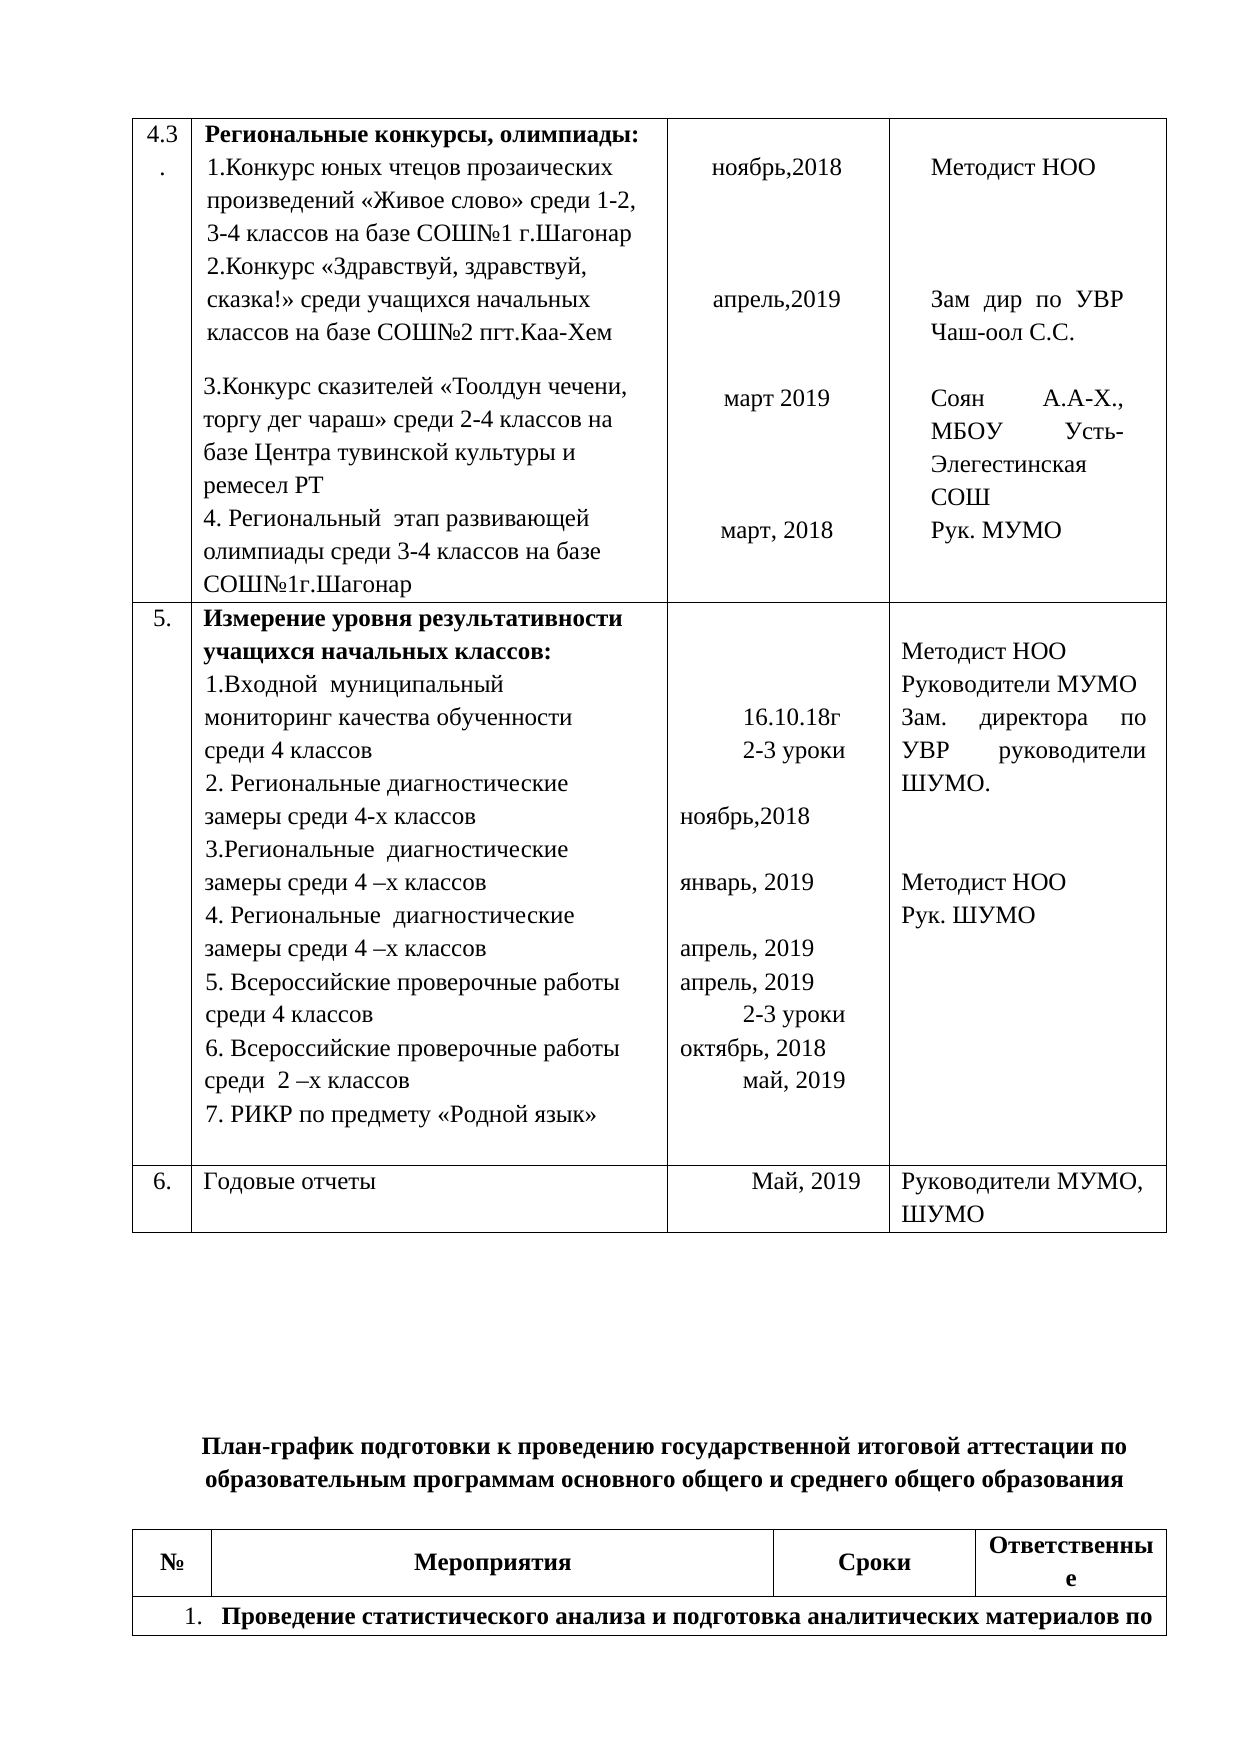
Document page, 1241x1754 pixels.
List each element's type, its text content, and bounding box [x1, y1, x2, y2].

table_cell ноябрь,2018 апрель,2019 март 2019 март, 2018 [668, 119, 889, 602]
table_cell Май, 2019 [668, 1166, 889, 1232]
table_cell 16.10.18г 2-3 уроки ноябрь,2018 январь, 2019 апрель, 2019 апрель, 2019 2-3 уроки октябрь, 2018 май, 2019 [668, 603, 889, 1165]
table_cell Методист НОО Руководители МУМО Зам. директора по УВР руководители ШУМО. Методист НОО Рук. ШУМО [890, 603, 1166, 1165]
table_cell Годовые отчеты [192, 1166, 667, 1232]
table_cell Региональные конкурсы, олимпиады: 1.Конкурс юных чтецов прозаических произведений «Живое слово» среди 1-2, 3-4 классов на базе СОШ№1 г.Шагонар 2.Конкурс «Здравствуй, здравствуй, сказка!» среди учащихся начальных классов на базе СОШ№2 пгт.Каа-Хем 3.Конкурс сказителей «Тоолдун чечени, торгу дег чараш» среди 2-4 классов на базе Центра тувинской культуры и ремесел РТ 4. Региональный этап развивающей олимпиады среди 3-4 классов на базе СОШ№1г.Шагонар [192, 119, 667, 602]
table_header Ответственные [976, 1530, 1166, 1596]
table_cell 4.3. [133, 119, 191, 602]
table_cell 6. [133, 1166, 191, 1232]
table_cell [133, 1597, 1166, 1635]
text План-график подготовки к проведению государственной итоговой аттестации по образовательным программам основного общего и среднего общего образования [177, 1431, 1152, 1493]
table_header Сроки [774, 1530, 975, 1596]
table_cell 5. [133, 603, 191, 1165]
table_cell Измерение уровня результативности учащихся начальных классов: 1.Входной муниципальный мониторинг качества обученности среди 4 классов 2. Региональные диагностические замеры среди 4-х классов 3.Региональные диагностические замеры среди 4 –х классов 4. Региональные диагностические замеры среди 4 –х классов 5. Всероссийские проверочные работы среди 4 классов 6. Всероссийские проверочные работы среди 2 –х классов 7. РИКР по предмету «Родной язык» [192, 603, 667, 1165]
table_header № [133, 1530, 211, 1596]
table_header Мероприятия [212, 1530, 773, 1596]
table_cell Руководители МУМО, ШУМО [890, 1166, 1166, 1232]
table_cell Методист НОО Зам дир по УВР Чаш-оол С.С. Соян А.А-Х., МБОУ Усть-Элегестинская СОШ Рук. МУМО [890, 119, 1166, 602]
